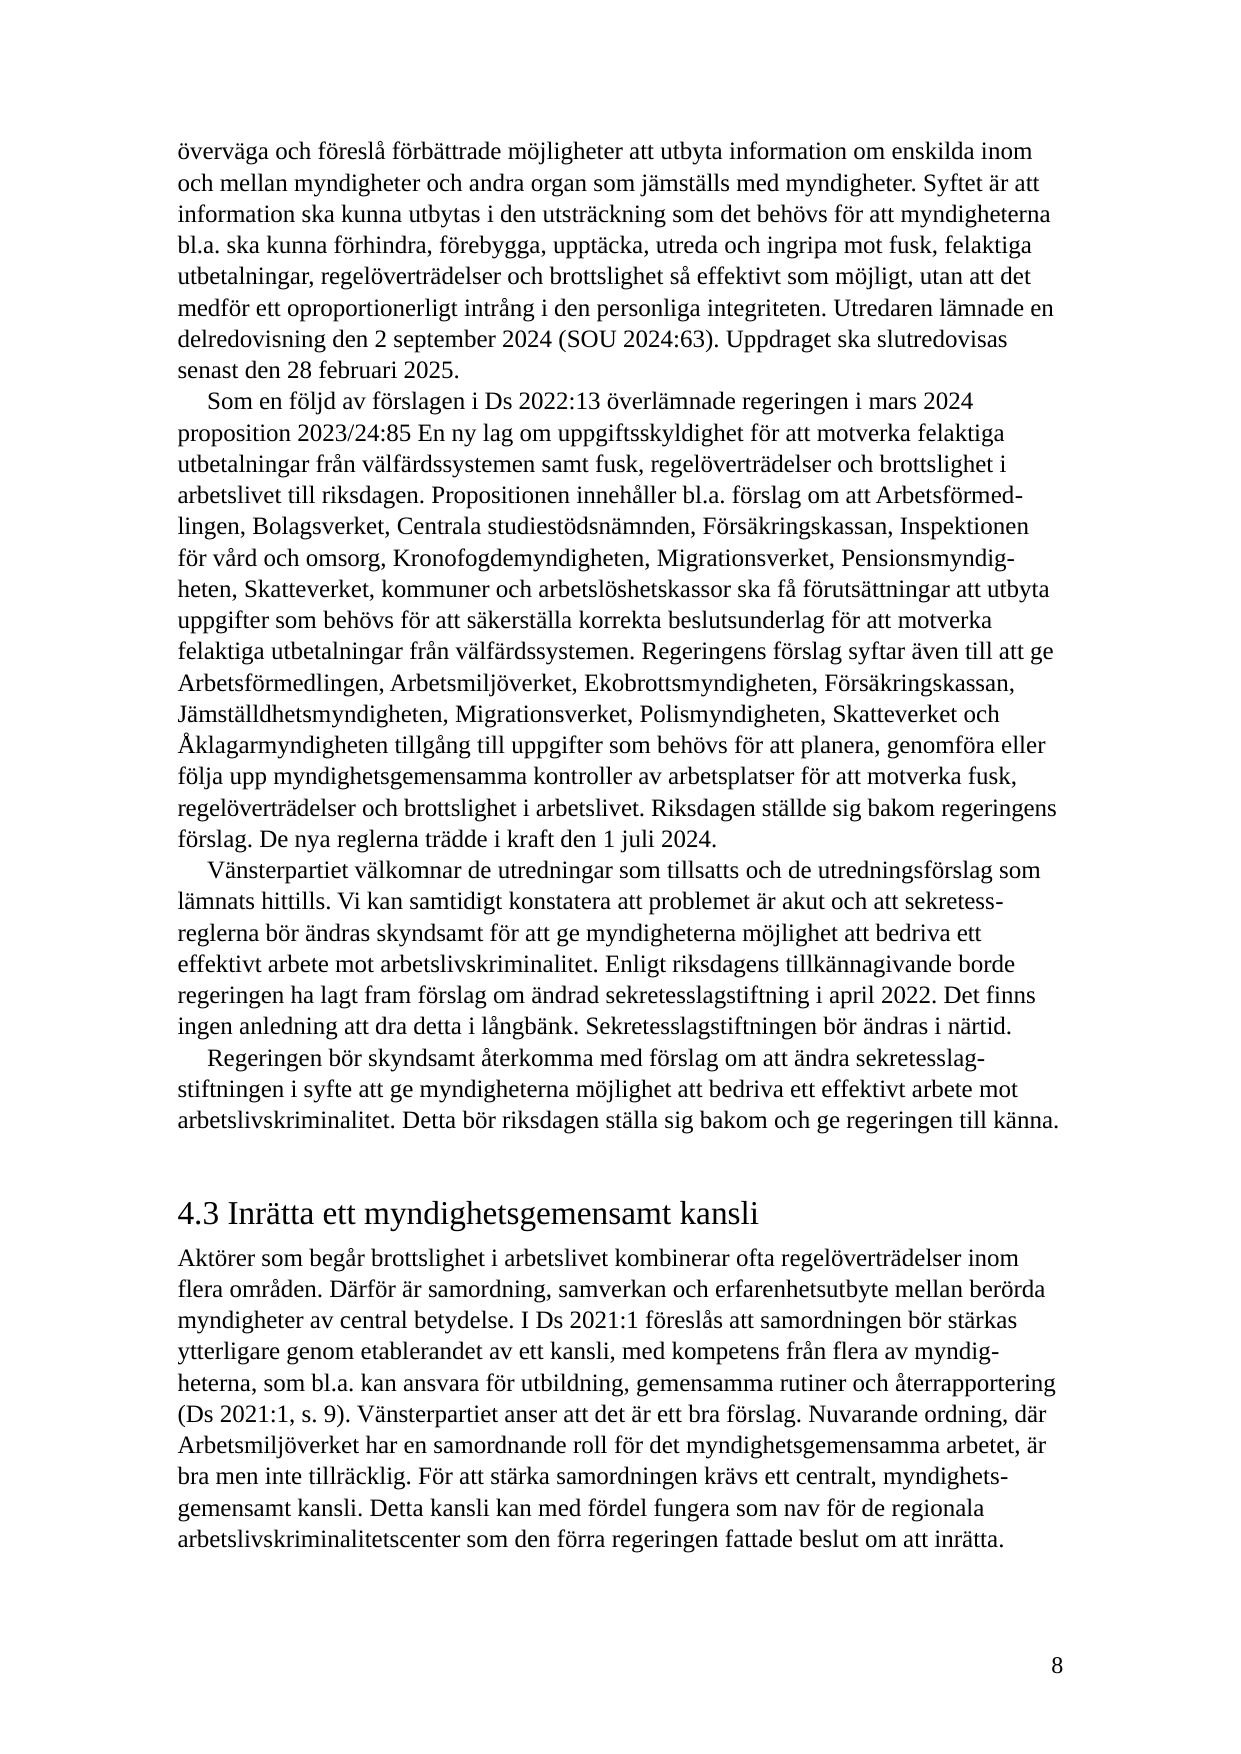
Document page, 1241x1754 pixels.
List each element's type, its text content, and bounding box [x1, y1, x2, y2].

text Vänsterpartiet välkomnar de utredningar som tillsatts och de utredningsförslag som lämnats hittills. Vi kan samtidigt konstatera att problemet är akut och att sekretessreglerna bör ändras skyndsamt för att ge myndigheterna möjlighet att bedriva ett effektivt arbete mot arbetslivskriminalitet. Enligt riksdagens tillkännagivande borde regeringen ha lagt fram förslag om ändrad sekretesslagstiftning i april 2022. Det finns ingen anledning att dra detta i långbänk. Sekretesslagstiftningen bör ändras i närtid. [177, 853, 1063, 1040]
text Inrätta ett myndighetsgemensamt kansli [177, 1196, 1063, 1232]
text Som en följd av förslagen i Ds 2022:13 överlämnade regeringen i mars 2024 proposition 2023/24:85 En ny lag om uppgiftsskyldighet för att motverka felaktiga utbetalningar från välfärdssystemen samt fusk, regelöverträdelser och brottslighet i arbetslivet till riksdagen. Propositionen innehåller bl.a. förslag om att Arbetsförmedlingen, Bolagsverket, Centrala studiestödsnämnden, Försäkringskassan, Inspektionen för vård och omsorg, Kronofogdemyndigheten, Migrationsverket, Pensionsmyndigheten, Skatteverket, kommuner och arbetslöshetskassor ska få förutsättningar att utbyta uppgifter som behövs för att säkerställa korrekta beslutsunderlag för att motverka felaktiga utbetalningar från välfärdssystemen. Regeringens förslag syftar även till att ge Arbetsförmedlingen, Arbetsmiljöverket, Ekobrottsmyndigheten, Försäkringskassan, Jämställdhetsmyndigheten, Migrationsverket, Polismyndigheten, Skatteverket och Åklagarmyndigheten tillgång till uppgifter som behövs för att planera, genomföra eller följa upp myndighetsgemensamma kontroller av arbetsplatser för att motverka fusk, regelöverträdelser och brottslighet i arbetslivet. Riksdagen ställde sig bakom regeringens förslag. De nya reglerna trädde i kraft den 1 juli 2024. [177, 384, 1063, 853]
text Regeringen bör skyndsamt återkomma med förslag om att ändra sekretesslagstiftningen i syfte att ge myndigheterna möjlighet att bedriva ett effektivt arbete mot arbetslivskriminalitet. Detta bör riksdagen ställa sig bakom och ge regeringen till känna. [177, 1040, 1063, 1134]
text Aktörer som begår brottslighet i arbetslivet kombinerar ofta regelöverträdelser inom flera områden. Därför är samordning, samverkan och erfarenhetsutbyte mellan berörda myndigheter av central betydelse. I Ds 2021:1 föreslås att samordningen bör stärkas ytterligare genom etablerandet av ett kansli, med kompetens från flera av myndigheterna, som bl.a. kan ansvara för utbildning, gemensamma rutiner och återrapportering (Ds 2021:1, s. 9). Vänsterpartiet anser att det är ett bra förslag. Nuvarande ordning, där Arbetsmiljöverket har en samordnande roll för det myndighetsgemensamma arbetet, är bra men inte tillräcklig. För att stärka samordningen krävs ett centralt, myndighetsgemensamt kansli. Detta kansli kan med fördel fungera som nav för de regionala arbetslivskriminalitetscenter som den förra regeringen fattade beslut om att inrätta. [177, 1240, 1063, 1553]
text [177, 134, 1063, 384]
